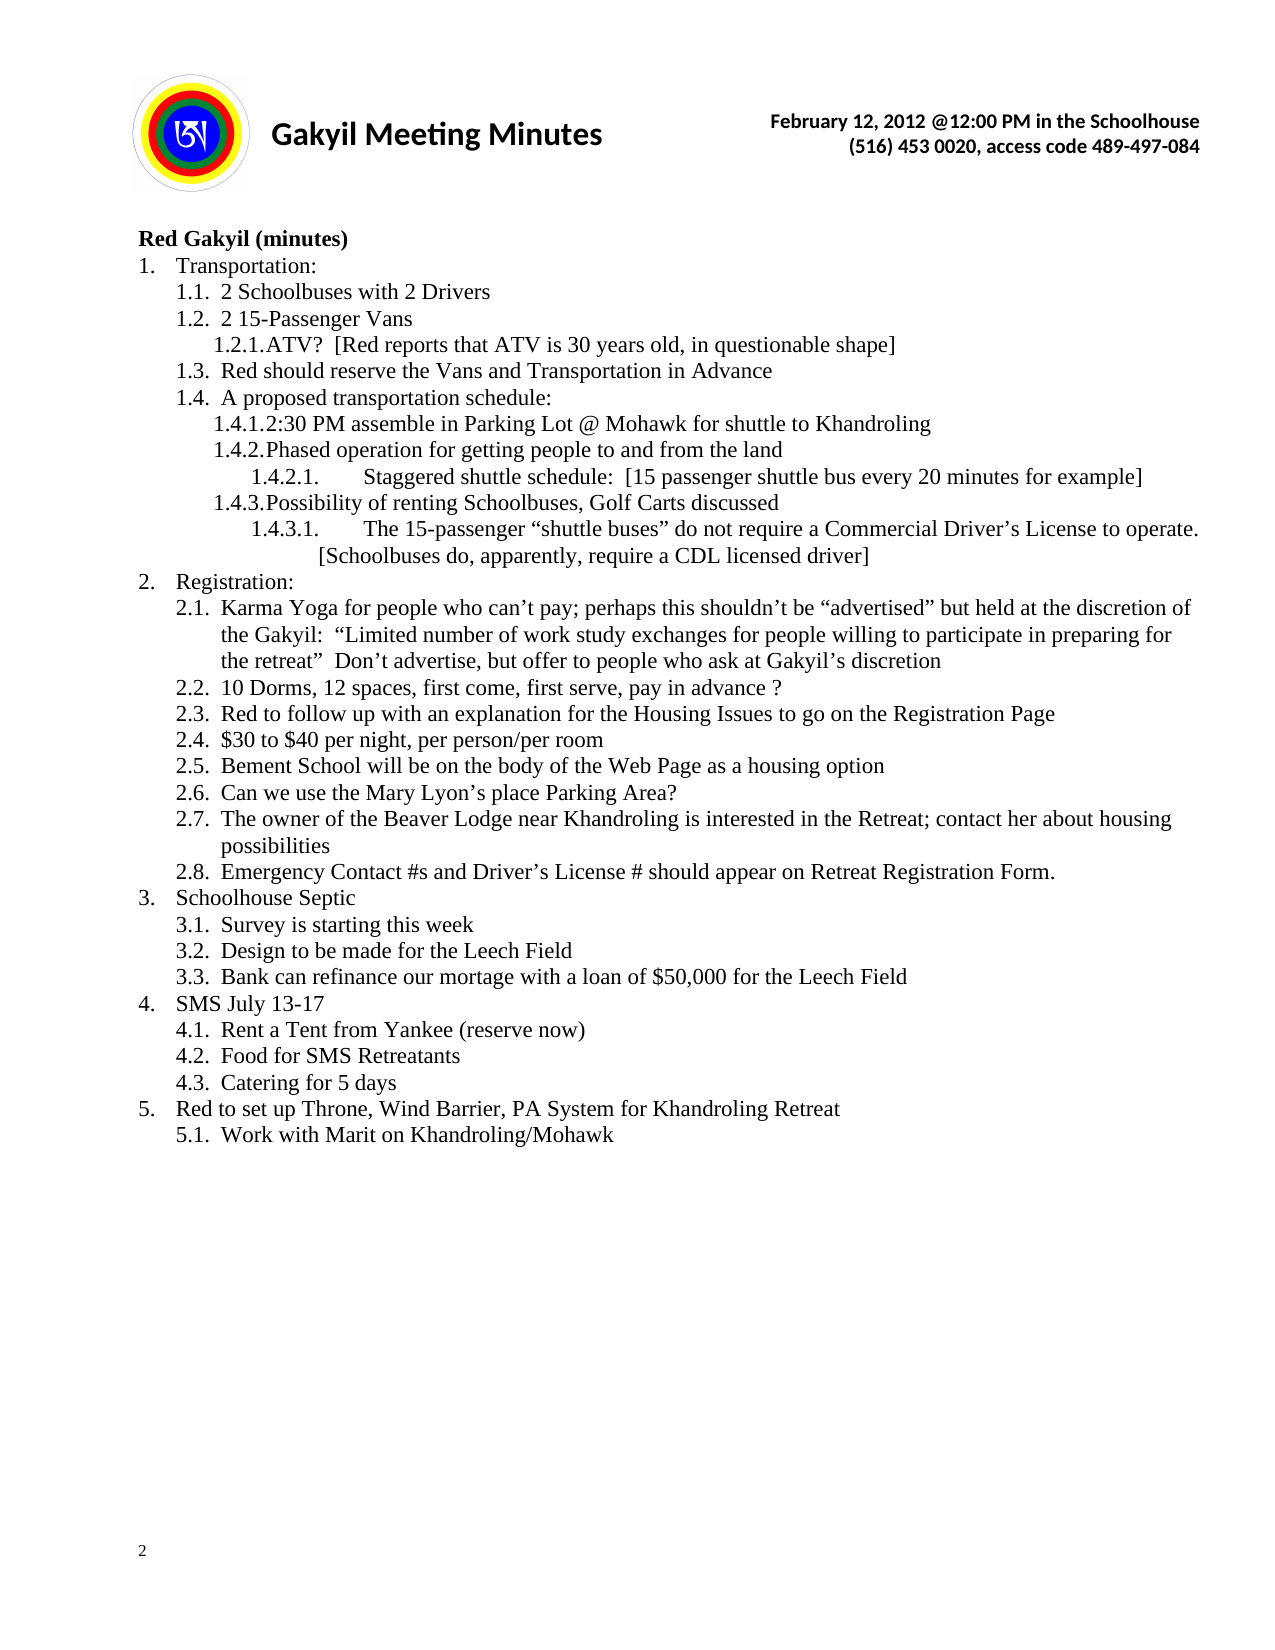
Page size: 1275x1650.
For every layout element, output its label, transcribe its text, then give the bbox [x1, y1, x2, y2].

list 2:30 PM assemble in Parking Lot @ Mohawk for shuttle to Khandroling [213, 410, 1200, 436]
list Rent a Tent from Yankee (reserve now) [176, 1016, 1200, 1042]
list 2 15-Passenger Vans [176, 304, 1200, 331]
list Food for SMS Retreatants [176, 1042, 1200, 1069]
list Emergency Contact #s and Driver’s License # should appear on Retreat Registration Form. [176, 858, 1200, 884]
list $30 to $40 per night, per person/per room [176, 726, 1200, 753]
list A proposed transportation schedule: [176, 384, 1200, 410]
list The 15-passenger “shuttle buses” do not require a Commercial Driver’s License to operate. [Schoolbuses do, apparently, require a CDL licensed driver] [251, 515, 1200, 568]
list Red should reserve the Vans and Transportation in Advance [176, 357, 1200, 384]
list Phased operation for getting people to and from the land [213, 436, 1200, 463]
list Staggered shuttle schedule: [15 passenger shuttle bus every 20 minutes for example] [251, 463, 1200, 489]
list 10 Dorms, 12 spaces, first come, first serve, pay in advance ? [176, 673, 1200, 700]
list ATV? [Red reports that ATV is 30 years old, in questionable shape] [213, 331, 1200, 357]
list Survey is starting this week [176, 911, 1200, 937]
list Red to follow up with an explanation for the Housing Issues to go on the Registration Page [176, 700, 1200, 726]
list Schoolhouse Septic [138, 884, 1200, 911]
subtitle Red Gakyil (minutes) [138, 226, 1200, 252]
list Work with Marit on Khandroling/Mohawk [176, 1122, 1200, 1148]
list Bank can refinance our mortage with a loan of $50,000 for the Leech Field [176, 963, 1200, 990]
list Transportation: [138, 252, 1200, 278]
list Can we use the Mary Lyon’s place Parking Area? [176, 779, 1200, 805]
list Possibility of renting Schoolbuses, Golf Carts discussed [213, 489, 1200, 515]
list Catering for 5 days [176, 1069, 1200, 1095]
list Registration: [138, 568, 1200, 594]
list Bement School will be on the body of the Web Page as a housing option [176, 753, 1200, 779]
picture [132, 74, 250, 192]
list Karma Yoga for people who can’t pay; perhaps this shouldn’t be “advertised” but held at the discretion of the Gakyil: “Limited number of work study exchanges for people willing to participate in preparing for the retreat” Don’t advertise, but offer to people who ask at Gakyil’s discretion [176, 594, 1200, 673]
list The owner of the Beaver Lodge near Khandroling is interested in the Retreat; contact her about housing possibilities [176, 805, 1200, 858]
list SMS July 13-17 [138, 990, 1200, 1016]
list Design to be made for the Leech Field [176, 937, 1200, 963]
list 2 Schoolbuses with 2 Drivers [176, 278, 1200, 304]
list Red to set up Throne, Wind Barrier, PA System for Khandroling Retreat [138, 1095, 1200, 1122]
